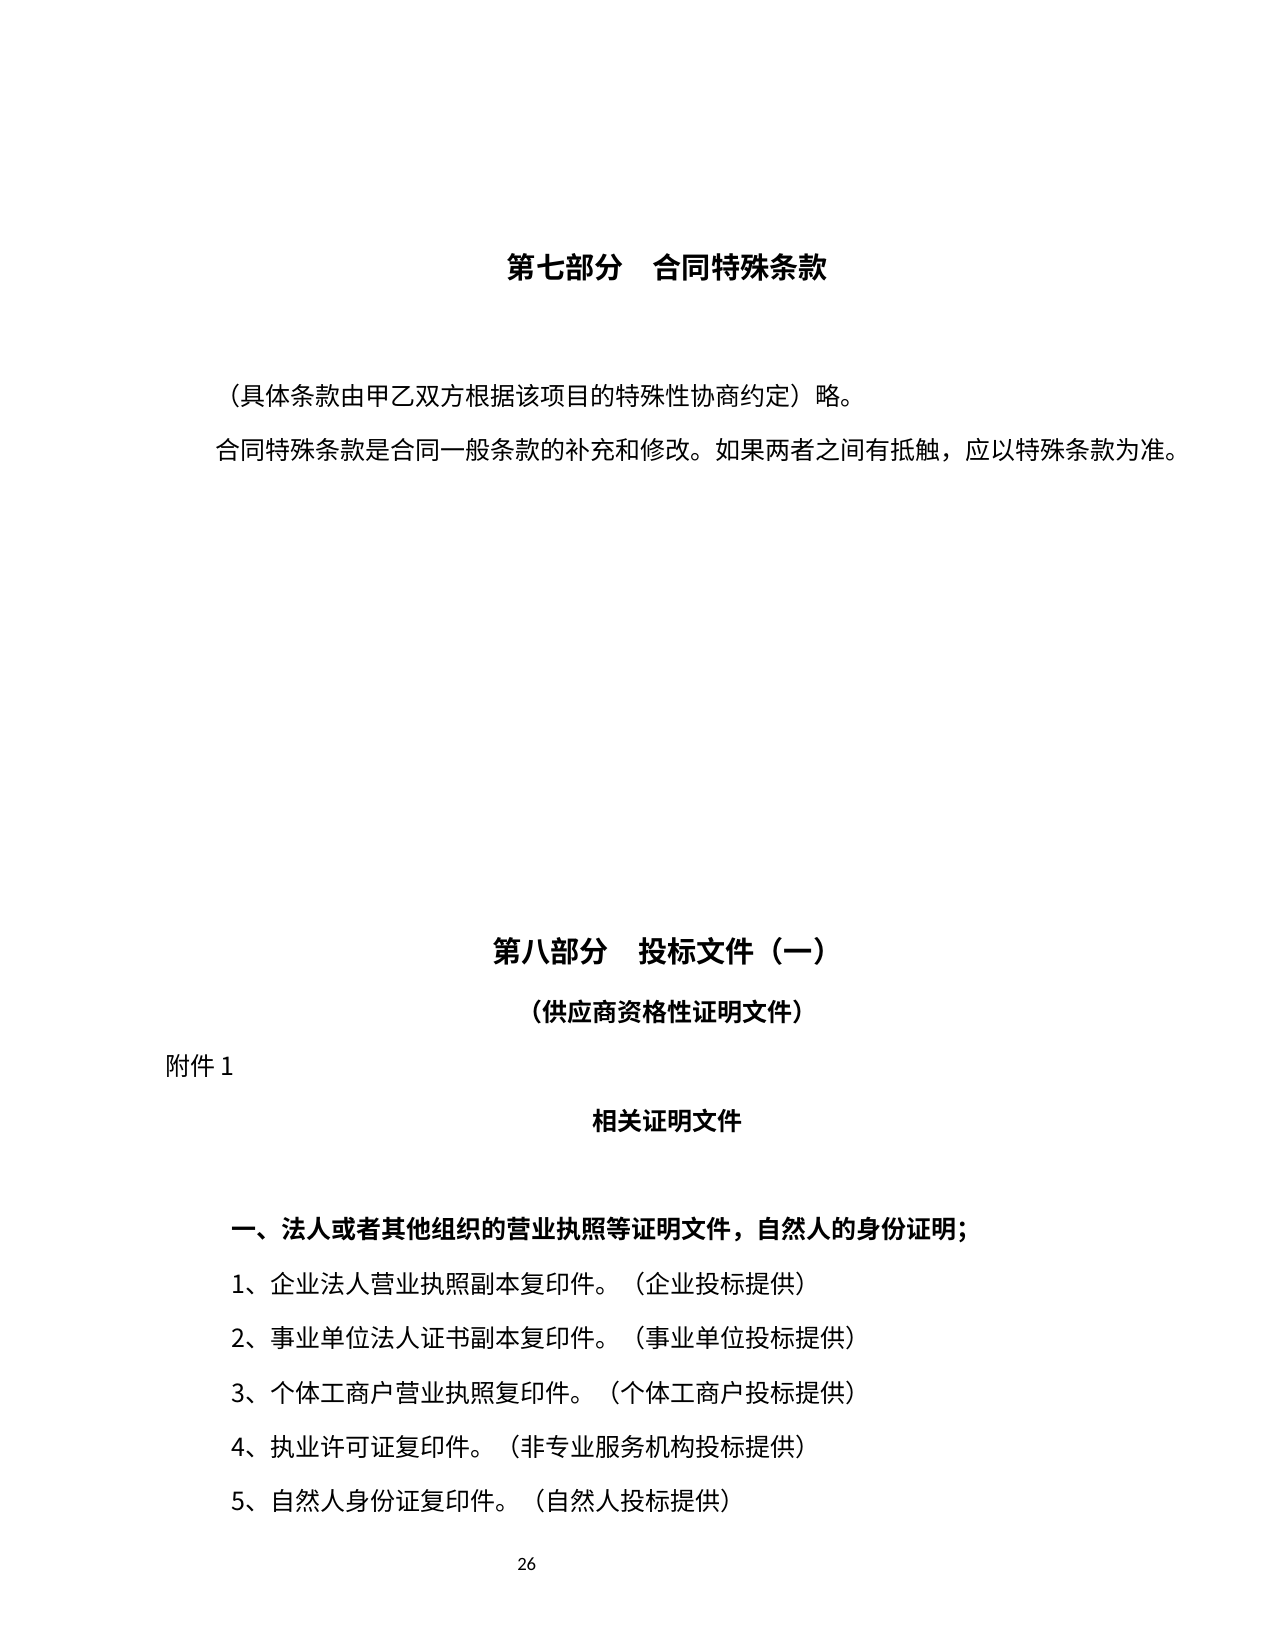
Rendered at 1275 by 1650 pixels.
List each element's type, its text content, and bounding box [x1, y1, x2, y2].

text （具体条款由甲乙双方根据该项目的特殊性协商约定）略。 [165, 376, 1169, 412]
text 一、法人或者其他组织的营业执照等证明文件，自然人的身份证明； [165, 1210, 1170, 1246]
text 1、企业法人营业执照副本复印件。（企业投标提供） [165, 1264, 1170, 1301]
text 第八部分 投标文件（一） [165, 929, 1169, 971]
text 合同特殊条款是合同一般条款的补充和修改。如果两者之间有抵触，应以特殊条款为准。 [165, 431, 1169, 467]
text 4、执业许可证复印件。（非专业服务机构投标提供） [165, 1427, 1170, 1464]
text 第七部分 合同特殊条款 [165, 245, 1169, 287]
text 相关证明文件 [165, 1101, 1169, 1137]
text 5、自然人身份证复印件。（自然人投标提供） [165, 1482, 1170, 1518]
text 附件1 [165, 1047, 1169, 1083]
text （供应商资格性证明文件） [165, 992, 1169, 1029]
text 2、事业单位法人证书副本复印件。（事业单位投标提供） [165, 1319, 1170, 1355]
text 3、个体工商户营业执照复印件。（个体工商户投标提供） [165, 1373, 1170, 1409]
